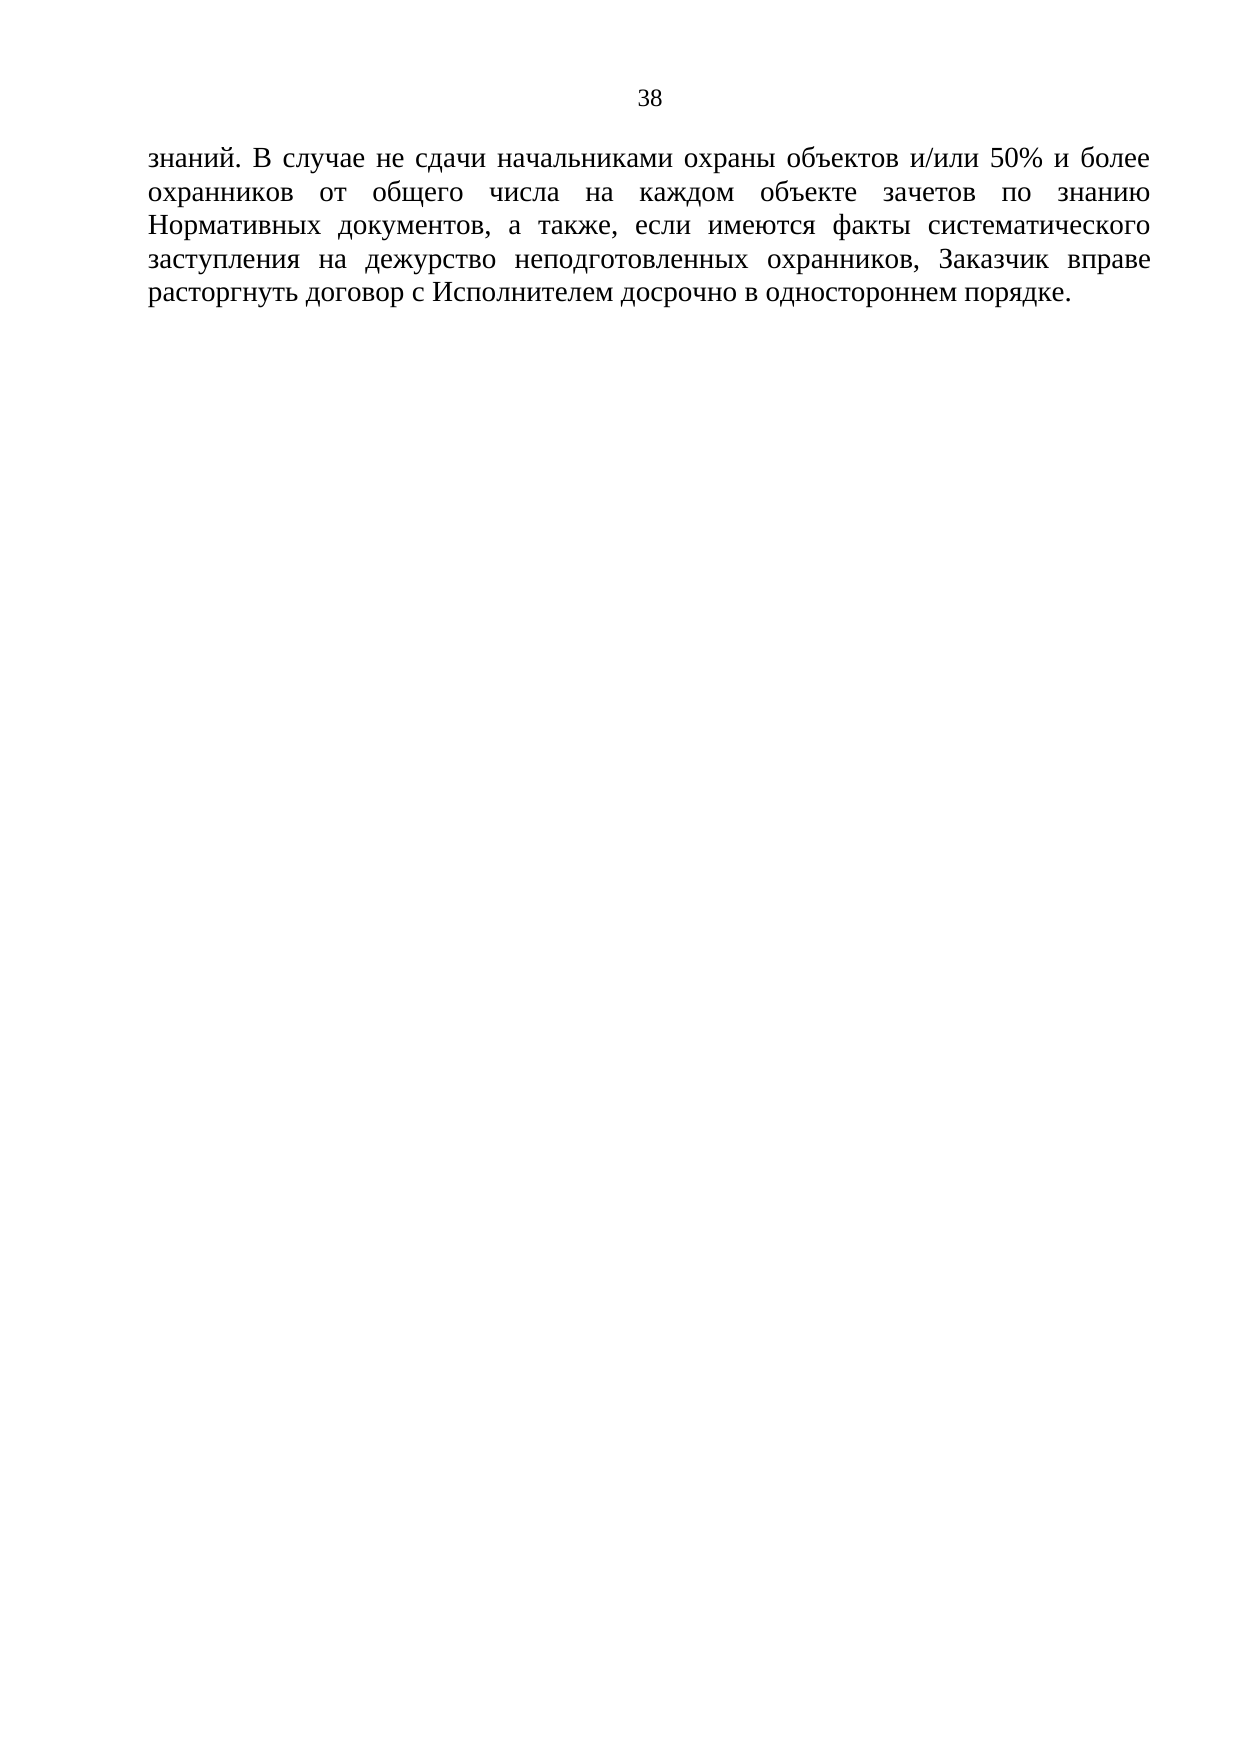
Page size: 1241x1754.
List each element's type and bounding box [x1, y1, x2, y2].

text [148, 140, 1152, 308]
